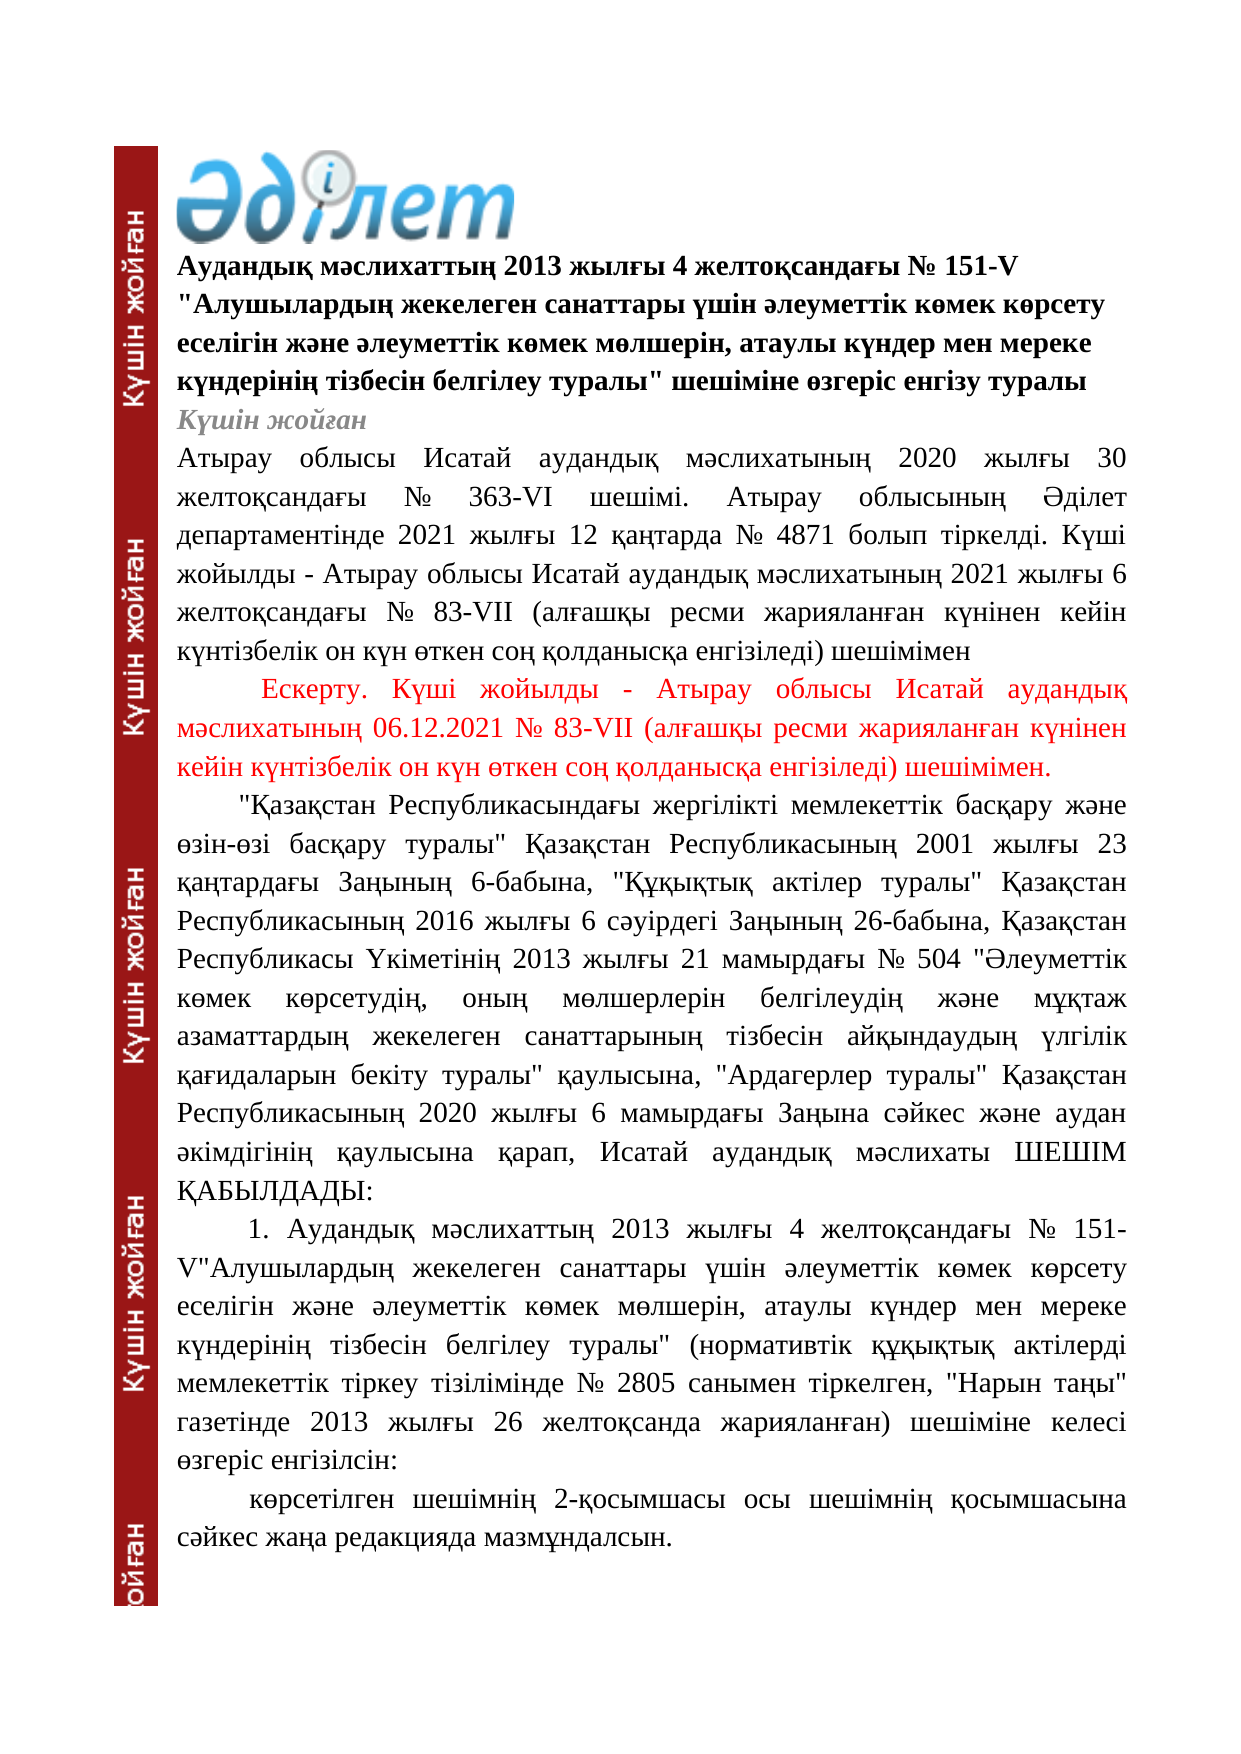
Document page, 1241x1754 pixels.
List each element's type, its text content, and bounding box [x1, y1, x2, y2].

text Ескерту. Күші жойылды - Атырау облысы Исатай аудандық мәслихатының 06.12.2021 № 83-VII (алғашқы ресми жарияланған күнінен кейін күнтізбелік он күн өткен соң қолданысқа енгізіледі) шешімімен. [112, 672, 1128, 782]
picture [114, 1206, 158, 1211]
picture [114, 146, 158, 248]
picture [114, 435, 158, 440]
picture [114, 782, 158, 787]
picture [114, 667, 158, 672]
text көрсетілген шешімнің 2-қосымшасы осы шешімнің қосымшасына сәйкес жаңа редакцияда мазмұндалсын. [112, 1481, 1128, 1553]
picture [114, 1553, 158, 1606]
text Аудандық мәслихаттың 2013 жылғы 4 желтоқсандағы № 151-V "Алушылардың жекелеген санаттары үшін әлеуметтік көмек көрсету еселігін және әлеуметтік көмек мөлшерін, атаулы күндер мен мереке күндерінің тізбесін белгілеу туралы" шешіміне өзгеріс енгізу туралы [112, 248, 1128, 397]
text Күшін жойған [112, 402, 1128, 435]
text 1. Аудандық мәслихаттың 2013 жылғы 4 желтоқсандағы № 151-V"Алушылардың жекелеген санаттары үшін әлеуметтік көмек көрсету еселігін және әлеуметтік көмек мөлшерін, атаулы күндер мен мереке күндерінің тізбесін белгілеу туралы" (нормативтік құқықтық актілерді мемлекеттік тіркеу тізілімінде № 2805 санымен тіркелген, "Нарын таңы" газетінде 2013 жылғы 26 желтоқсанда жарияланған) шешіміне келесі өзгеріс енгізілсін: [112, 1211, 1128, 1476]
text "Қазақстан Республикасындағы жергілікті мемлекеттік басқару және өзін-өзі басқару туралы" Қазақстан Республикасының 2001 жылғы 23 қаңтардағы Заңының 6-бабына, "Құқықтық актілер туралы" Қазақстан Республикасының 2016 жылғы 6 сәуірдегі Заңының 26-бабына, Қазақстан Республикасы Үкіметінің 2013 жылғы 21 мамырдағы № 504 "Әлеуметтік көмек көрсетудің, оның мөлшерлерін белгілеудің және мұқтаж азаматтардың жекелеген санаттарының тізбесін айқындаудың үлгілік қағидаларын бекіту туралы" қаулысына, "Ардагерлер туралы" Қазақстан Республикасының 2020 жылғы 6 мамырдағы Заңына сәйкес және аудан әкімдігінің қаулысына қарап, Исатай аудандық мәслихаты ШЕШІМ ҚАБЫЛДАДЫ: [112, 787, 1128, 1206]
picture [114, 1476, 158, 1481]
picture [176, 150, 515, 244]
text Атырау облысы Исатай аудандық мәслихатының 2020 жылғы 30 желтоқсандағы № 363-VI шешімі. Атырау облысының Әділет департаментінде 2021 жылғы 12 қаңтарда № 4871 болып тіркелді. Күші жойылды - Атырау облысы Исатай аудандық мәслихатының 2021 жылғы 6 желтоқсандағы № 83-VII (алғашқы ресми жарияланған күнінен кейін күнтізбелік он күн өткен соң қолданысқа енгізіледі) шешімімен [112, 440, 1128, 667]
picture [114, 397, 158, 402]
